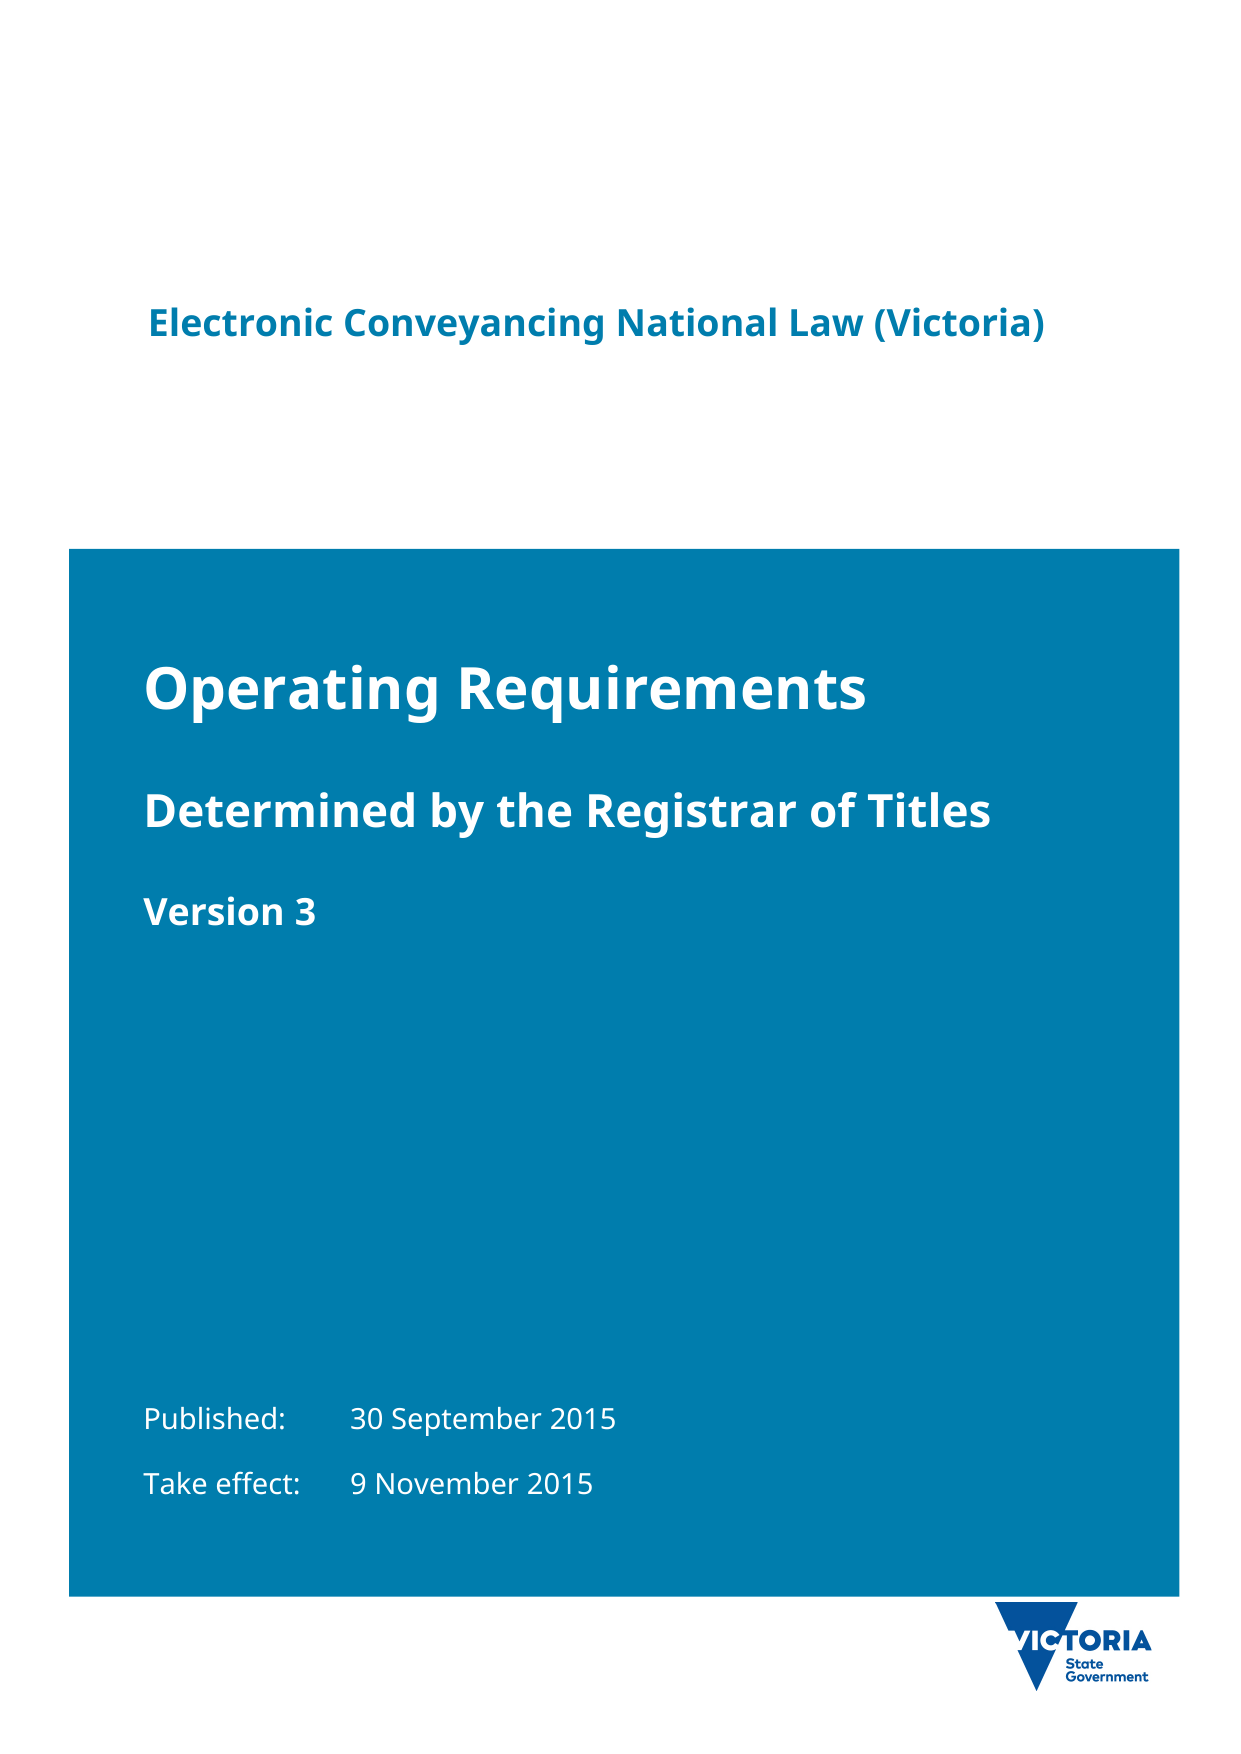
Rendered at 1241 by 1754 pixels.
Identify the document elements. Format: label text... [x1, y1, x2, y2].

text Electronic Conveyancing National Law (Victoria) [148, 296, 1152, 347]
picture [995, 1602, 1152, 1691]
